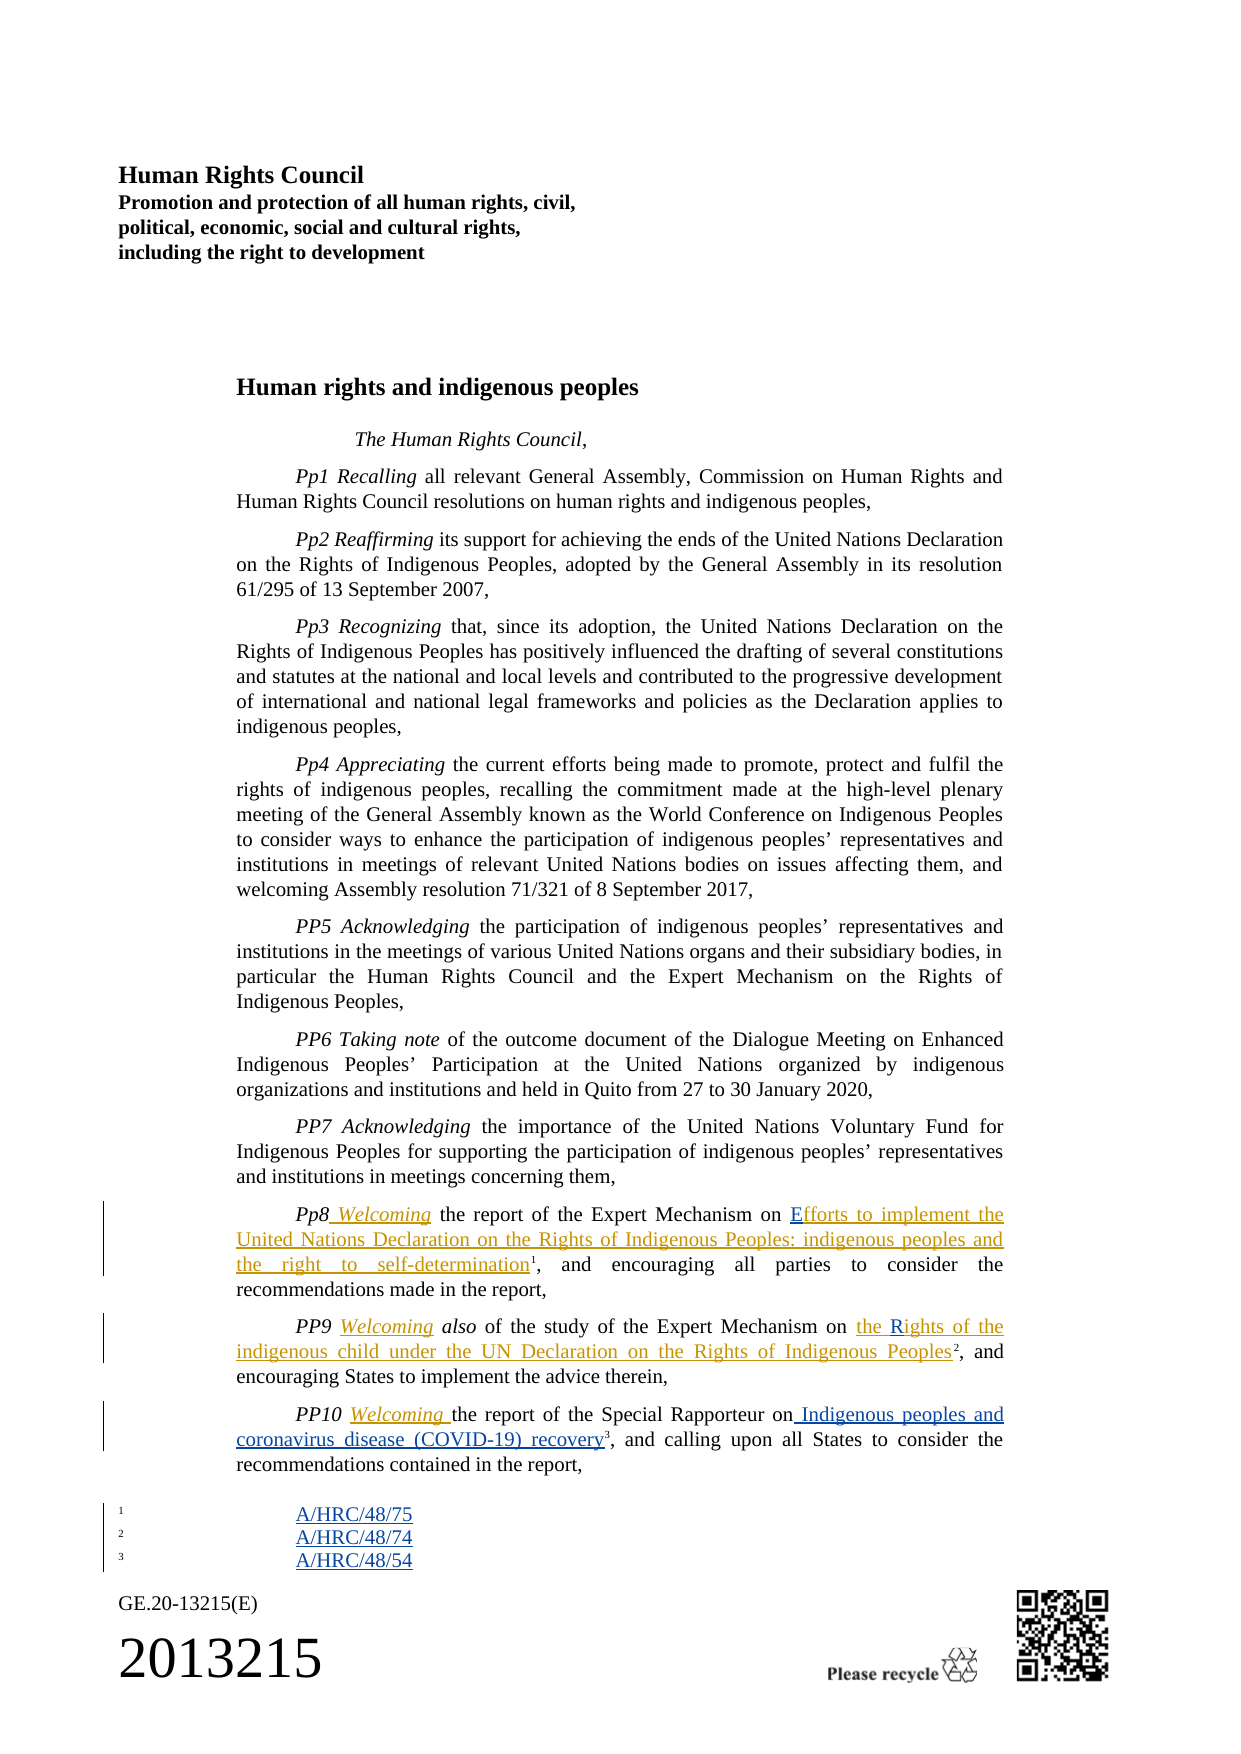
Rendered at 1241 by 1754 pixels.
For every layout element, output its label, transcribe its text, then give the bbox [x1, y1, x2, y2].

text PP9 also of the study of the Expert Mechanism on , and encouraging States to implement the advice therein, [236, 1313, 1004, 1388]
text Promotion and protection of all human rights, civil, political, economic, social and cultural rights, including the right to development [118, 189, 1122, 264]
text PP5 Acknowledging the participation of indigenous peoples’ representatives and institutions in the meetings of various United Nations organs and their subsidiary bodies, in particular the Human Rights Council and the Expert Mechanism on the Rights of Indigenous Peoples, [236, 913, 1004, 1013]
text Pp2 Reaffirming its support for achieving the ends of the United Nations Declaration on the Rights of Indigenous Peoples, adopted by the General Assembly in its resolution 61/295 of 13 September 2007, [236, 526, 1004, 601]
text PP7 Acknowledging the importance of the United Nations Voluntary Fund for Indigenous Peoples for supporting the participation of indigenous peoples’ representatives and institutions in meetings concerning them, [236, 1113, 1004, 1188]
text Pp1 Recalling all relevant General Assembly, Commission on Human Rights and Human Rights Council resolutions on human rights and indigenous peoples, [236, 463, 1004, 513]
text PP6 Taking note of the outcome document of the Dialogue Meeting on Enhanced Indigenous Peoples’ Participation at the United Nations organized by indigenous organizations and institutions and held in Quito from 27 to 30 January 2020, [236, 1026, 1004, 1101]
picture [1016, 1590, 1109, 1683]
text Pp4 Appreciating the current efforts being made to promote, protect and fulfil the rights of indigenous peoples, recalling the commitment made at the high-level plenary meeting of the General Assembly known as the World Conference on Indigenous Peoples to consider ways to enhance the participation of indigenous peoples’ representatives and institutions in meetings of relevant United Nations bodies on issues affecting them, and welcoming Assembly resolution 71/321 of 8 September 2017, [236, 751, 1004, 901]
text PP10 the report of the Special Rapporteur on, and calling upon all States to consider the recommendations contained in the report, [236, 1401, 1004, 1476]
text The Human Rights Council, [236, 426, 1004, 451]
text Pp8 the report of the Expert Mechanism on , and encouraging all parties to consider the recommendations made in the report, [236, 1201, 1004, 1247]
picture [826, 1647, 977, 1682]
text Human Rights Council [118, 160, 1122, 189]
text Pp3 Recognizing that, since its adoption, the United Nations Declaration on the Rights of Indigenous Peoples has positively influenced the drafting of several constitutions and statutes at the national and local levels and contributed to the progressive development of international and national legal frameworks and policies as the Declaration applies to indigenous peoples, [236, 613, 1004, 738]
text Pp8 the report of the Expert Mechanism on , and encouraging all parties to consider the recommendations made in the report, [236, 1249, 1004, 1301]
text Human rights and indigenous peoples [148, 372, 1004, 401]
